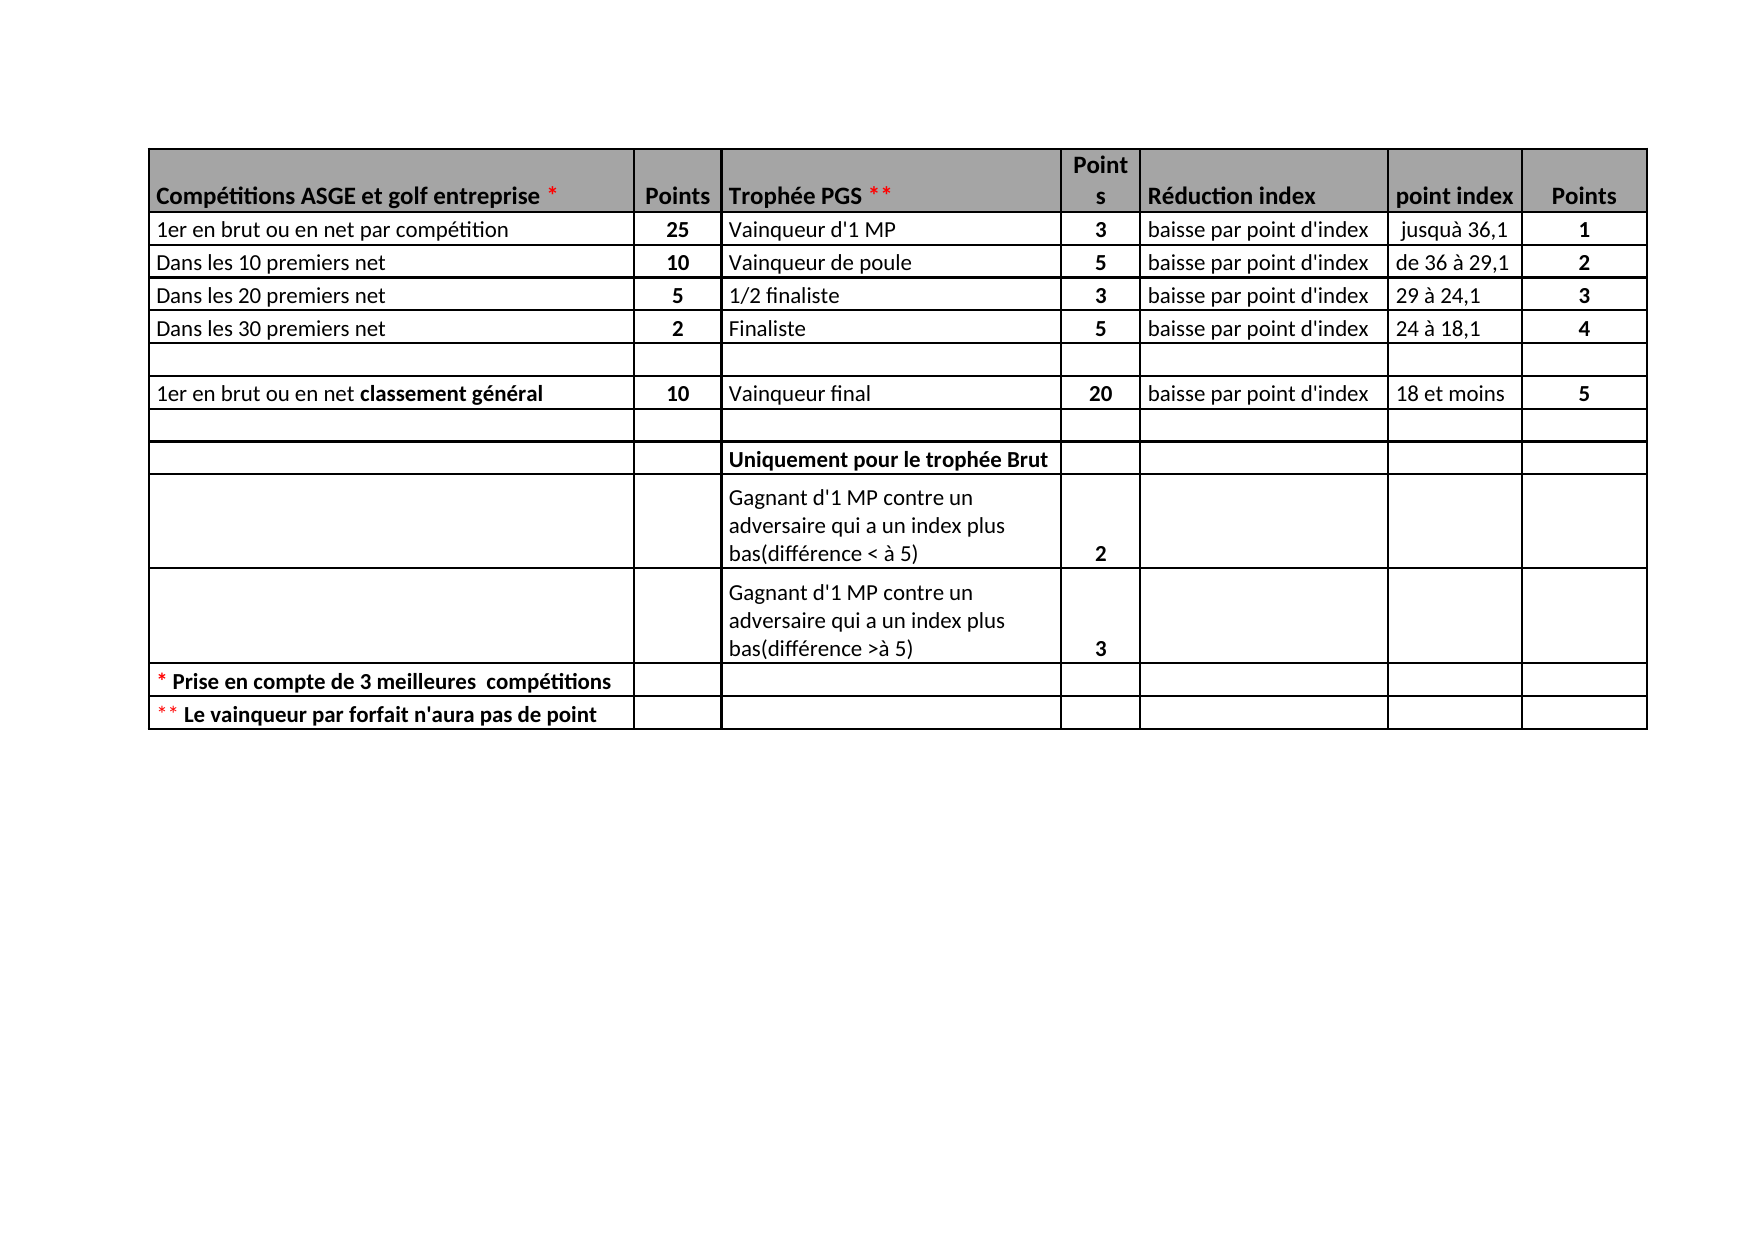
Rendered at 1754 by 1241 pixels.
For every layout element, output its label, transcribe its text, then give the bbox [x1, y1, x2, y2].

table_cell 18 et moins [1389, 377, 1521, 408]
table_cell [1062, 697, 1139, 728]
table_cell [1523, 410, 1646, 440]
table_cell [723, 664, 1060, 695]
table_cell 2 [635, 311, 720, 342]
table_cell Dans les 20 premiers net [150, 279, 633, 309]
table_cell 5 [1523, 377, 1646, 408]
table_cell [635, 569, 720, 662]
table_cell [1389, 569, 1521, 662]
table_cell [150, 410, 633, 440]
table_cell 5 [1062, 311, 1139, 342]
table_header Réduction index [1141, 150, 1387, 211]
table_cell Dans les 10 premiers net [150, 246, 633, 276]
table_cell [1523, 344, 1646, 375]
table_cell [150, 475, 633, 567]
table_cell [635, 475, 720, 567]
table_cell [723, 697, 1060, 728]
table_cell Dans les 30 premiers net [150, 311, 633, 342]
table_cell jusquà 36,1 [1389, 213, 1521, 243]
table_cell 2 [1062, 475, 1139, 567]
table_cell 3 [1062, 569, 1139, 662]
table_cell 29 à 24,1 [1389, 279, 1521, 309]
table_cell baisse par point d'index [1141, 213, 1387, 243]
table_cell Uniquement pour le trophée Brut [723, 443, 1060, 473]
table_header Points [635, 150, 720, 211]
table_cell [1062, 664, 1139, 695]
table_cell 3 [1062, 279, 1139, 309]
table_cell 1/2 finaliste [723, 279, 1060, 309]
table_cell 1 [1523, 213, 1646, 243]
table_cell baisse par point d'index [1141, 279, 1387, 309]
table_cell [1062, 344, 1139, 375]
table_cell [1389, 475, 1521, 567]
table_cell [150, 569, 633, 662]
table_cell [1523, 664, 1646, 695]
table_cell [1389, 344, 1521, 375]
table_cell 3 [1523, 279, 1646, 309]
table_cell ** Le vainqueur par forfait n'aura pas de point [150, 697, 633, 728]
table_cell 2 [1523, 246, 1646, 276]
table_cell [635, 410, 720, 440]
table_cell 3 [1062, 213, 1139, 243]
table_cell [150, 344, 633, 375]
table_header Trophée PGS ** [723, 150, 1060, 211]
table_cell 4 [1523, 311, 1646, 342]
table_cell 24 à 18,1 [1389, 311, 1521, 342]
table_cell Vainqueur de poule [723, 246, 1060, 276]
table_cell [723, 344, 1060, 375]
table_cell [1141, 475, 1387, 567]
table_cell [1062, 443, 1139, 473]
table_cell [1389, 697, 1521, 728]
table_cell [1062, 410, 1139, 440]
table_cell [1141, 443, 1387, 473]
table_cell * Prise en compte de 3 meilleures compétitions [150, 664, 633, 695]
table_cell 20 [1062, 377, 1139, 408]
table_cell baisse par point d'index [1141, 377, 1387, 408]
table_cell [1523, 569, 1646, 662]
table_cell 10 [635, 377, 720, 408]
table_cell Finaliste [723, 311, 1060, 342]
table_cell [150, 443, 633, 473]
table_cell de 36 à 29,1 [1389, 246, 1521, 276]
table_cell [1523, 443, 1646, 473]
table_header point index [1389, 150, 1521, 211]
table_cell [1389, 664, 1521, 695]
table_cell [635, 697, 720, 728]
table_cell [723, 410, 1060, 440]
table_cell [1141, 569, 1387, 662]
table_cell Vainqueur d'1 MP [723, 213, 1060, 243]
table_cell [1141, 410, 1387, 440]
table_cell 5 [635, 279, 720, 309]
table_header Points [1062, 150, 1139, 211]
table_header Points [1523, 150, 1646, 211]
table_cell 1er en brut ou en net par compétition [150, 213, 633, 243]
table_cell [1389, 410, 1521, 440]
table_cell [1523, 475, 1646, 567]
table_cell Gagnant d'1 MP contre un adversaire qui a un index plus bas(différence >à 5) [723, 569, 1060, 662]
table_cell [635, 664, 720, 695]
table_cell [1141, 664, 1387, 695]
table_cell 1er en brut ou en net classement général [150, 377, 633, 408]
table_cell [635, 443, 720, 473]
table_cell [1141, 697, 1387, 728]
table_cell [1523, 697, 1646, 728]
table_cell baisse par point d'index [1141, 246, 1387, 276]
table_cell 5 [1062, 246, 1139, 276]
table_cell [1141, 344, 1387, 375]
table_cell baisse par point d'index [1141, 311, 1387, 342]
table_cell 10 [635, 246, 720, 276]
table_cell Vainqueur final [723, 377, 1060, 408]
table_cell 25 [635, 213, 720, 243]
table_header Compétitions ASGE et golf entreprise * [150, 150, 633, 211]
table_cell Gagnant d'1 MP contre un adversaire qui a un index plus bas(différence < à 5) [723, 475, 1060, 567]
table_cell [1389, 443, 1521, 473]
table_cell [635, 344, 720, 375]
